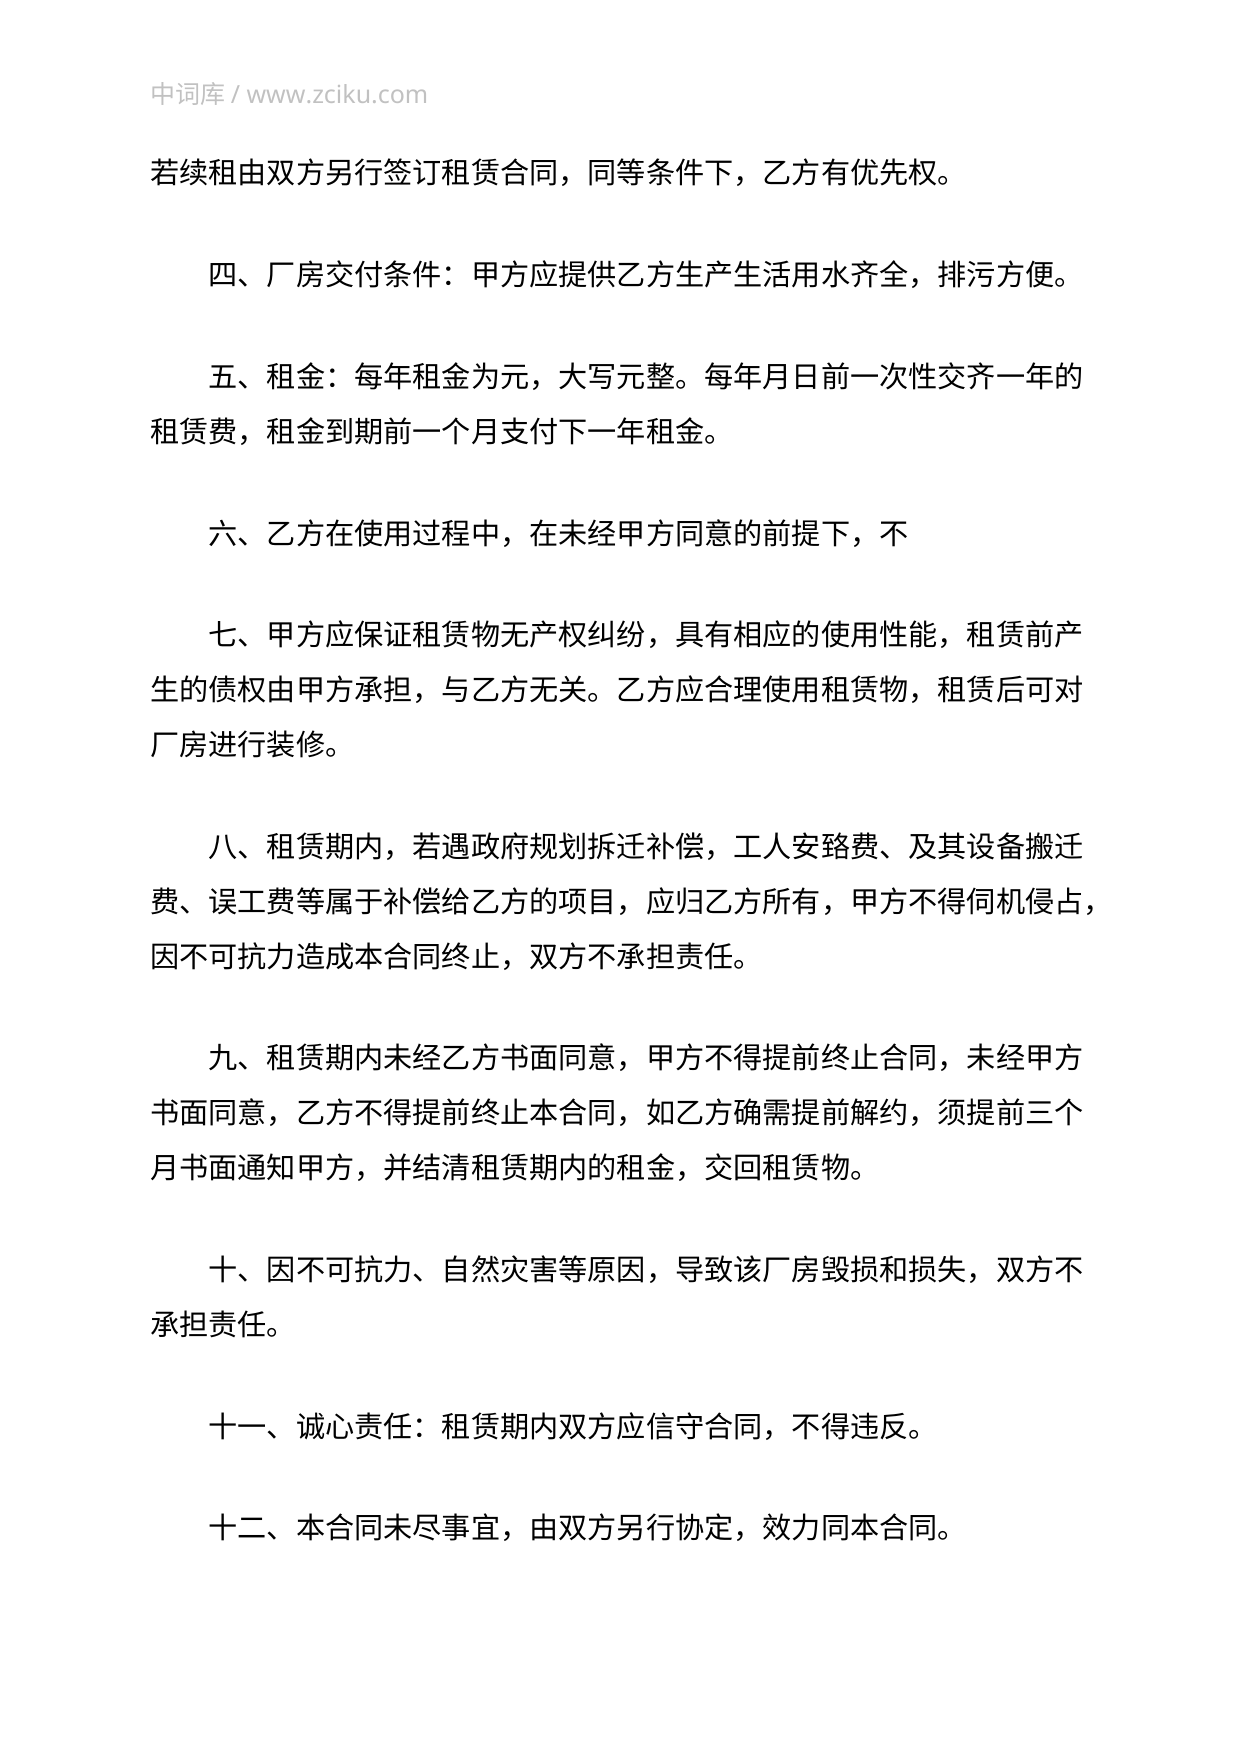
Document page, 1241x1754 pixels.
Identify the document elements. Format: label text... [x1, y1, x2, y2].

text 十二、本合同未尽事宜，由双方另行协定，效力同本合同。 [150, 1505, 1090, 1547]
text 十一、诚心责任：租赁期内双方应信守合同，不得违反。 [150, 1403, 1090, 1446]
text 九、租赁期内未经乙方书面同意，甲方不得提前终止合同，未经甲方书面同意，乙方不得提前终止本合同，如乙方确需提前解约，须提前三个月书面通知甲方，并结清租赁期内的租金，交回租赁物。 [150, 1035, 1090, 1187]
text 八、租赁期内，若遇政府规划拆迁补偿，工人安臵费、及其设备搬迁费、误工费等属于补偿给乙方的项目，应归乙方所有，甲方不得伺机侵占，因不可抗力造成本合同终止，双方不承担责任。 [150, 823, 1090, 976]
text 六、乙方在使用过程中，在未经甲方同意的前提下，不 [150, 510, 1090, 552]
text 七、甲方应保证租赁物无产权纠纷，具有相应的使用性能，租赁前产生的债权由甲方承担，与乙方无关。乙方应合理使用租赁物，租赁后可对厂房进行装修。 [150, 612, 1090, 764]
text 十、因不可抗力、自然灾害等原因，导致该厂房毁损和损失，双方不承担责任。 [150, 1247, 1090, 1344]
text 四、厂房交付条件：甲方应提供乙方生产生活用水齐全，排污方便。 [150, 252, 1090, 294]
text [150, 150, 1090, 192]
text 五、租金：每年租金为元，大写元整。每年月日前一次性交齐一年的租赁费，租金到期前一个月支付下一年租金。 [150, 353, 1090, 451]
